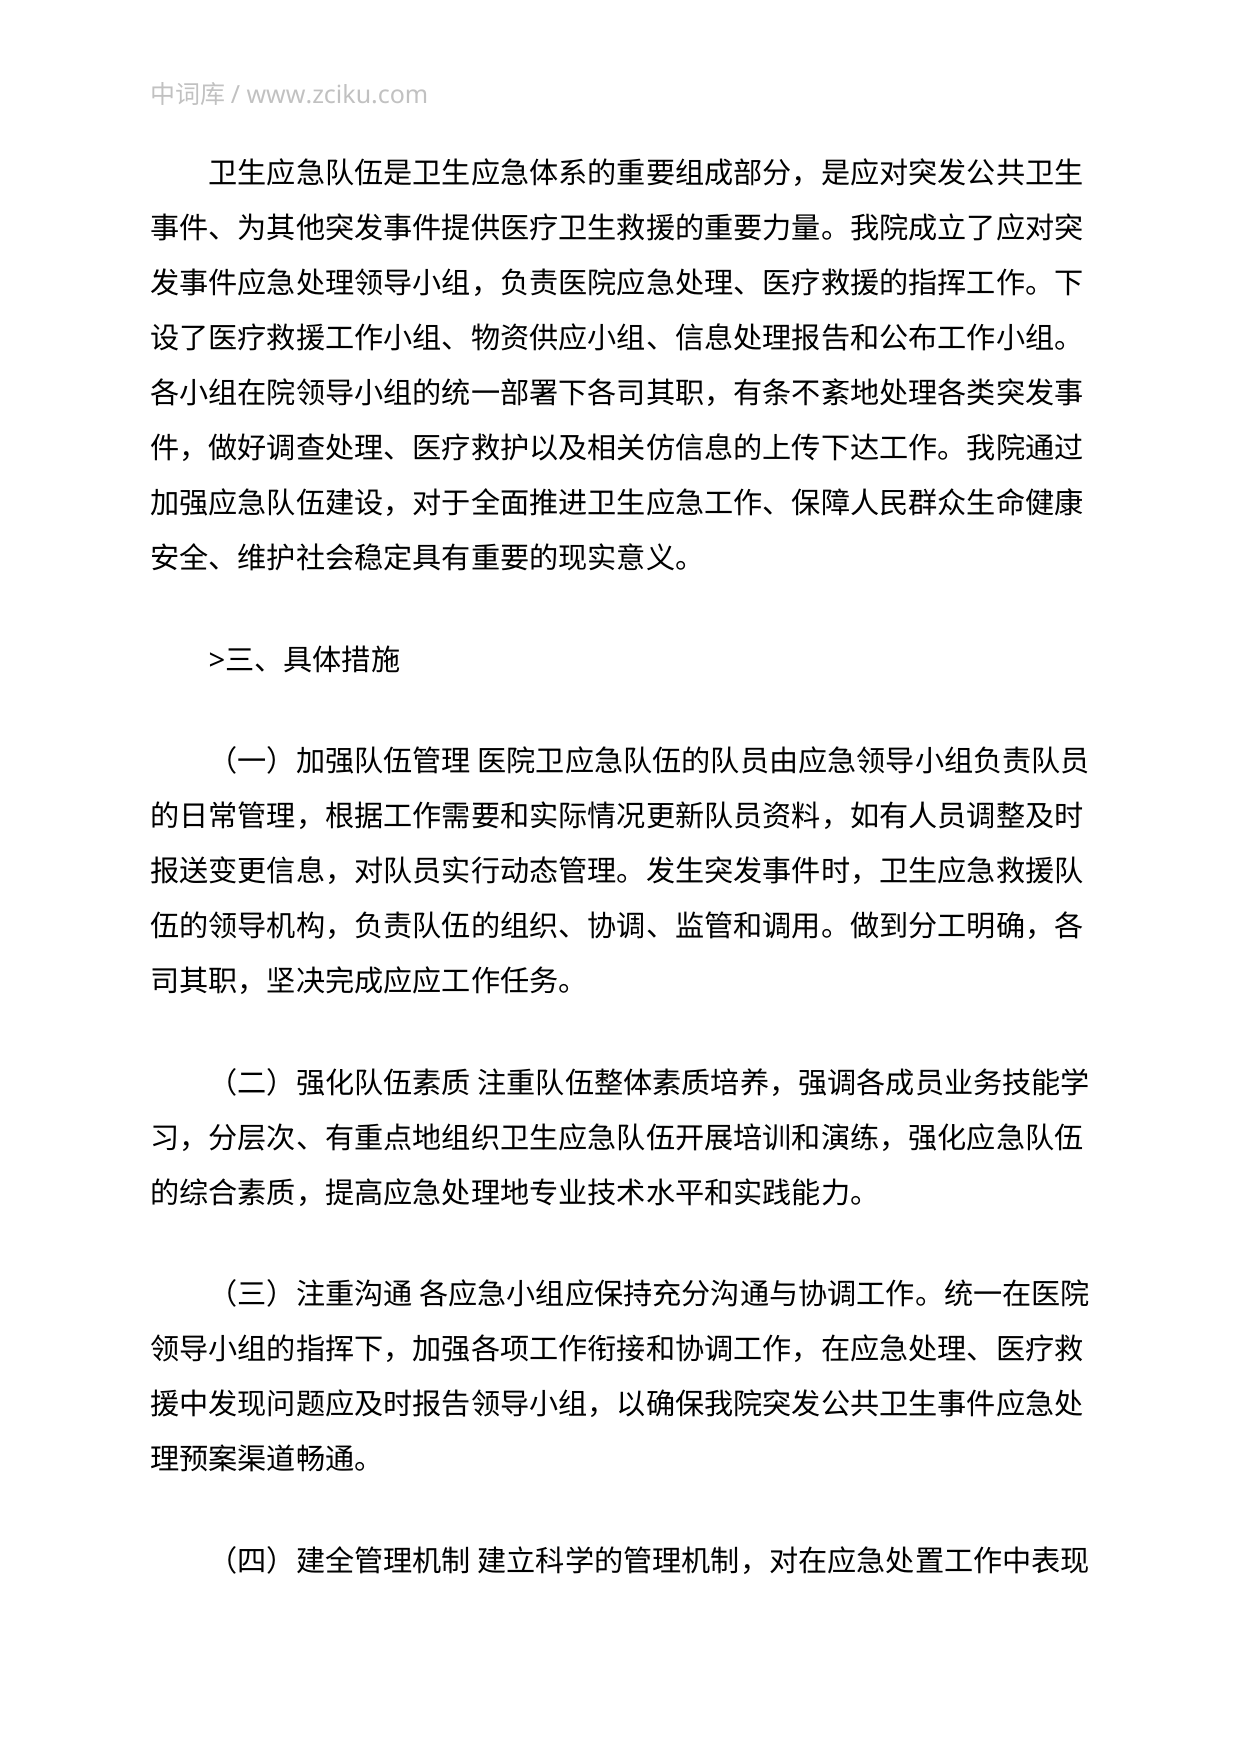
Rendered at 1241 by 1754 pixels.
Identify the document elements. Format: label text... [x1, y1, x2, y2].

text （二）强化队伍素质 注重队伍整体素质培养，强调各成员业务技能学习，分层次、有重点地组织卫生应急队伍开展培训和演练，强化应急队伍的综合素质，提高应急处理地专业技术水平和实践能力。 [150, 1059, 1090, 1211]
text （一）加强队伍管理 医院卫应急队伍的队员由应急领导小组负责队员的日常管理，根据工作需要和实际情况更新队员资料，如有人员调整及时报送变更信息，对队员实行动态管理。发生突发事件时，卫生应急救援队伍的领导机构，负责队伍的组织、协调、监管和调用。做到分工明确，各司其职，坚决完成应应工作任务。 [150, 738, 1090, 1000]
text >三、具体措施 [150, 636, 1090, 678]
text （三）注重沟通 各应急小组应保持充分沟通与协调工作。统一在医院领导小组的指挥下，加强各项工作衔接和协调工作，在应急处理、医疗救援中发现问题应及时报告领导小组，以确保我院突发公共卫生事件应急处理预案渠道畅通。 [150, 1271, 1090, 1478]
text 卫生应急队伍是卫生应急体系的重要组成部分，是应对突发公共卫生事件、为其他突发事件提供医疗卫生救援的重要力量。我院成立了应对突发事件应急处理领导小组，负责医院应急处理、医疗救援的指挥工作。下设了医疗救援工作小组、物资供应小组、信息处理报告和公布工作小组。各小组在院领导小组的统一部署下各司其职，有条不紊地处理各类突发事件，做好调查处理、医疗救护以及相关仿信息的上传下达工作。我院通过加强应急队伍建设，对于全面推进卫生应急工作、保障人民群众生命健康安全、维护社会稳定具有重要的现实意义。 [150, 150, 1090, 577]
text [150, 1537, 1090, 1580]
